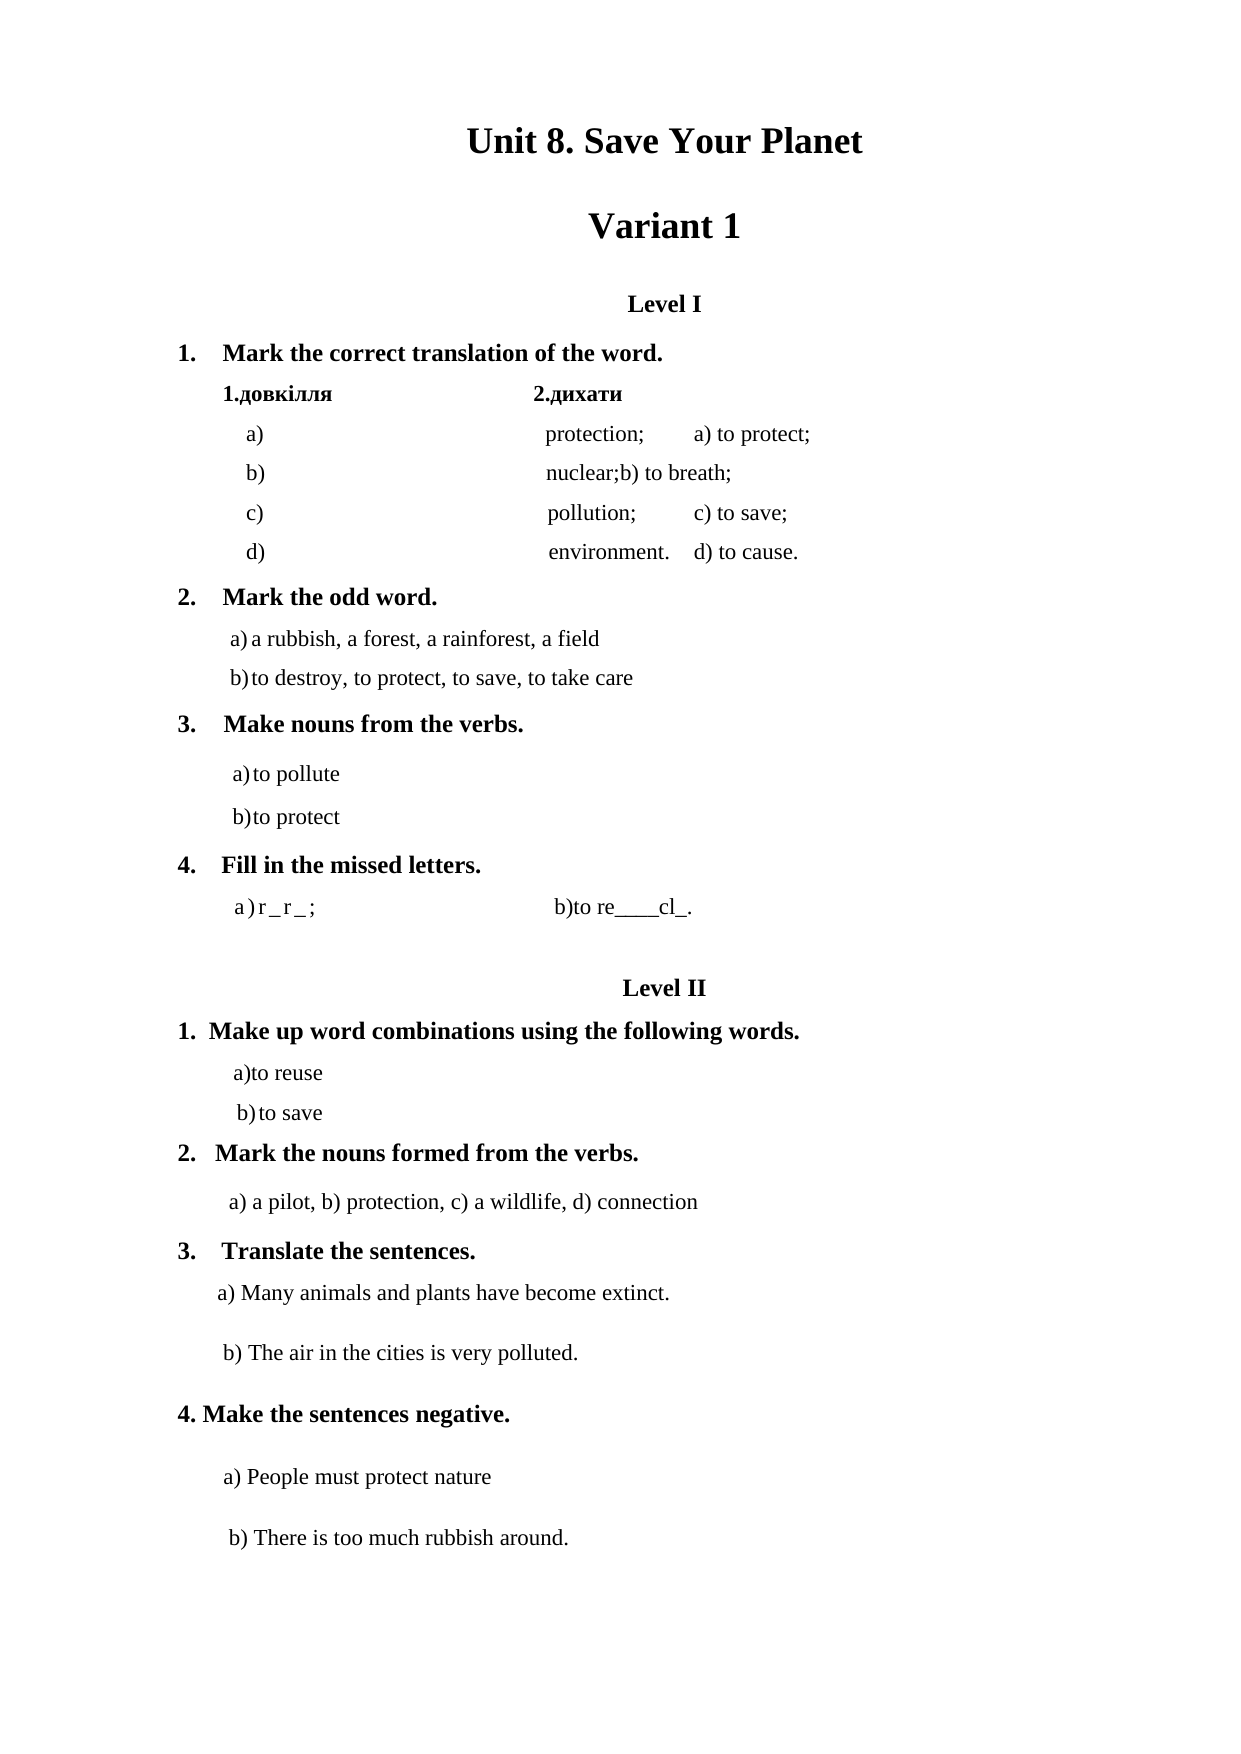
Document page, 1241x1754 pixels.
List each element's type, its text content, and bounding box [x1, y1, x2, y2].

text Variant 1 [177, 204, 1152, 247]
list a rubbish, a forest, a rainforest, a field [230, 625, 1152, 651]
text a) Many animals and plants have become extinct. [177, 1279, 1152, 1305]
list protection; a) to protect; [246, 420, 1152, 446]
text a)to reuse [210, 1059, 1152, 1085]
list nuclear; b) to breath; [246, 459, 1152, 486]
list to protect [232, 803, 1152, 829]
text a) People must protect nature [177, 1463, 1152, 1490]
list to destroy, to protect, to save, to take care [230, 664, 1152, 691]
text a) a pilot, b) protection, c) a wildlife, d) connection [177, 1188, 1152, 1214]
list pollution; c) to save; [246, 499, 1152, 525]
text 2. Mark the nouns formed from the verbs. [177, 1138, 1152, 1167]
text 1. Make up word combinations using the following words. [177, 1016, 1152, 1045]
text 4. Make the sentences negative. [177, 1399, 1152, 1428]
text 3. Translate the sentences. [177, 1236, 1152, 1264]
text b) There is too much rubbish around. [177, 1524, 1152, 1550]
list environment. d) to cause. [246, 538, 1152, 564]
text 1. Mark the correct translation of the word. 1.довкілля 2.дихати [177, 338, 900, 407]
text b) The air in the cities is very polluted. [177, 1339, 1152, 1366]
text a)r_r_; b)to re _cl_. [234, 893, 1152, 920]
text 2. Mark the odd word. [177, 582, 1152, 610]
text 3. Make nouns from the verbs. [177, 709, 1152, 737]
text Level І [177, 289, 1152, 318]
text Level II [177, 973, 1152, 1002]
list to pollute [232, 760, 1152, 786]
text b) to save [237, 1099, 1152, 1125]
text 4. Fill in the missed letters. [177, 850, 1152, 878]
text Unit 8. Save Your Planet [177, 118, 1152, 161]
